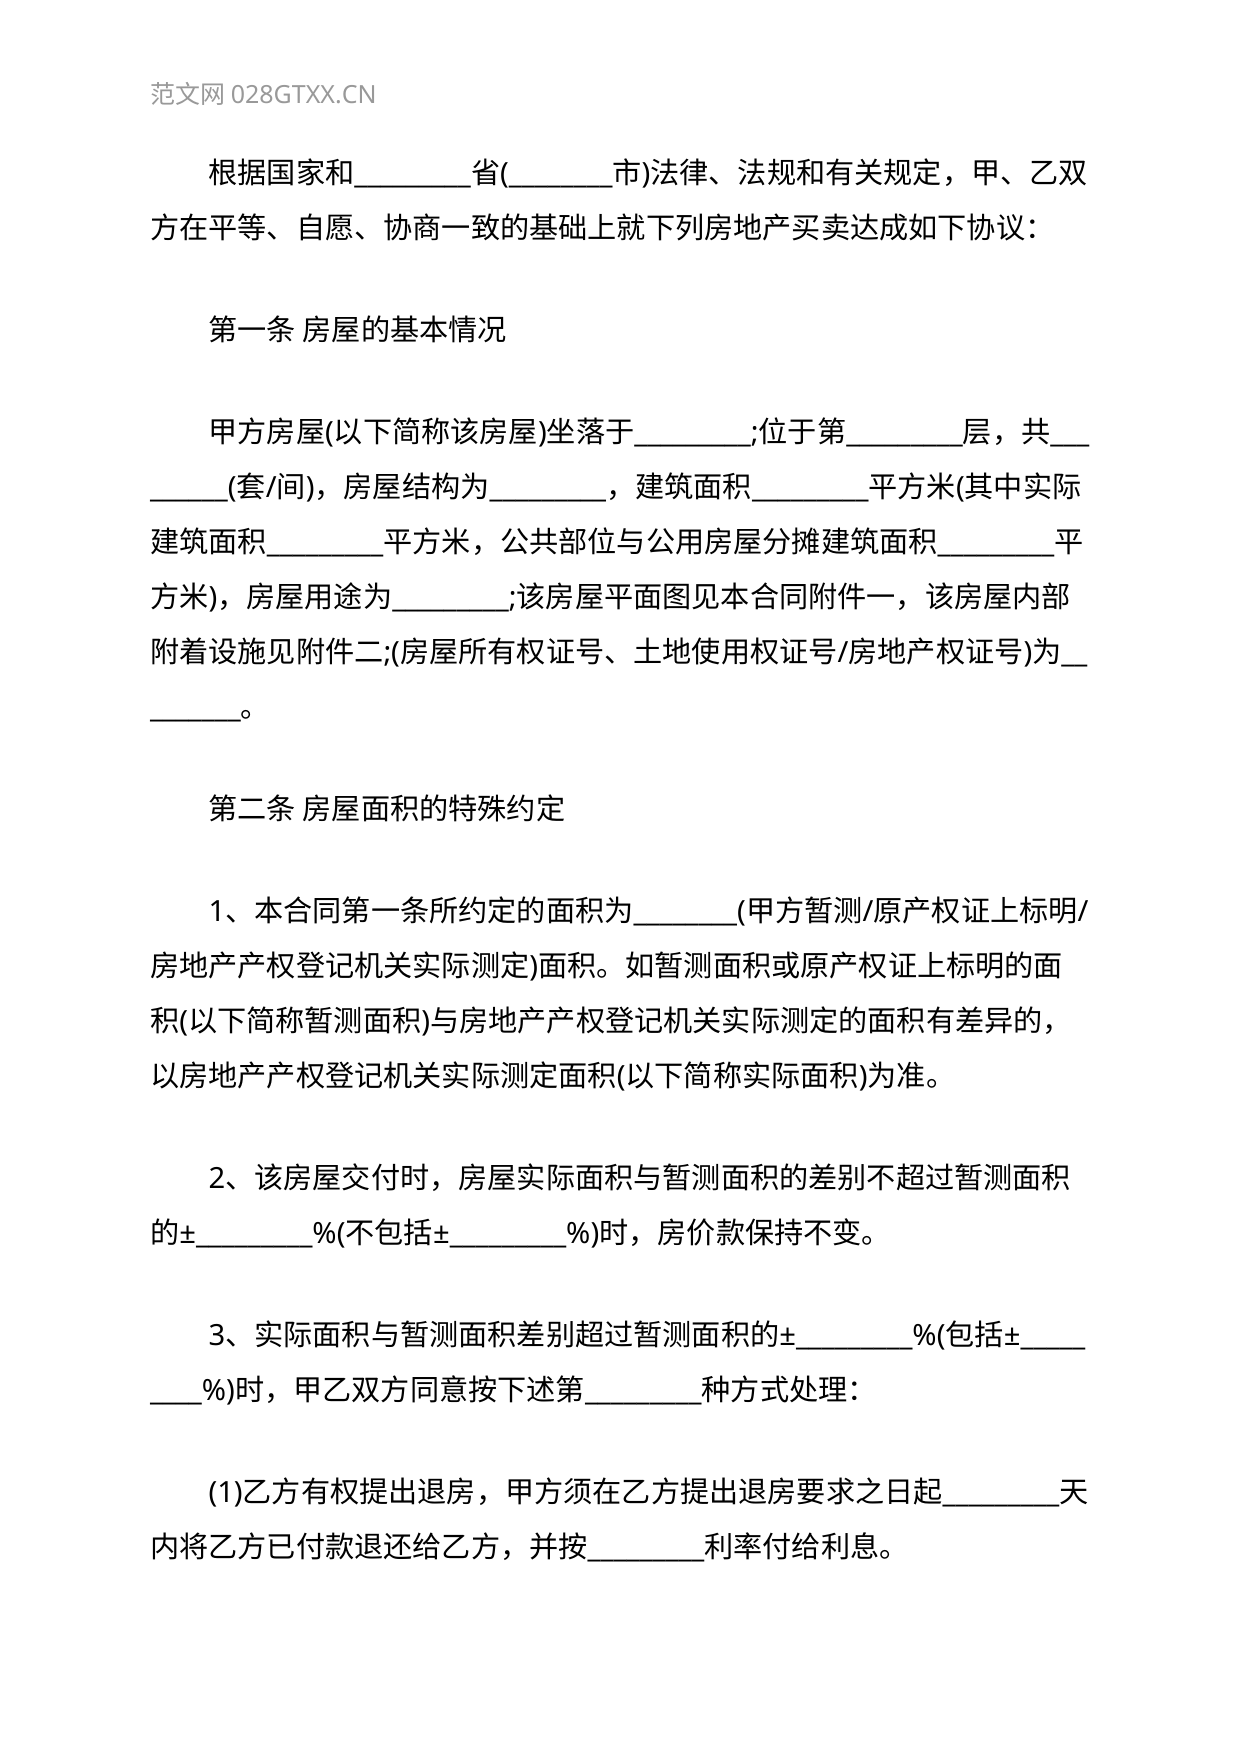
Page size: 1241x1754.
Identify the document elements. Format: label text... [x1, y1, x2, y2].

text 3、实际面积与暂测面积差别超过暂测面积的±_________%(包括±_________%)时，甲乙双方同意按下述第_________种方式处理： [150, 1311, 1090, 1409]
text 甲方房屋(以下简称该房屋)坐落于_________;位于第_________层，共_________(套/间)，房屋结构为_________，建筑面积_________平方米(其中实际建筑面积_________平方米，公共部位与公用房屋分摊建筑面积_________平方米)，房屋用途为_________;该房屋平面图见本合同附件一，该房屋内部附着设施见附件二;(房屋所有权证号、土地使用权证号/房地产权证号)为_________。 [150, 408, 1090, 726]
text 第一条 房屋的基本情况 [150, 307, 1090, 349]
text (1)乙方有权提出退房，甲方须在乙方提出退房要求之日起_________天内将乙方已付款退还给乙方，并按_________利率付给利息。 [150, 1468, 1090, 1566]
text 根据国家和_________省(________市)法律、法规和有关规定，甲、乙双方在平等、自愿、协商一致的基础上就下列房地产买卖达成如下协议： [150, 150, 1090, 247]
text 1、本合同第一条所约定的面积为________(甲方暂测/原产权证上标明/房地产产权登记机关实际测定)面积。如暂测面积或原产权证上标明的面积(以下简称暂测面积)与房地产产权登记机关实际测定的面积有差异的，以房地产产权登记机关实际测定面积(以下简称实际面积)为准。 [150, 887, 1090, 1095]
text 第二条 房屋面积的特殊约定 [150, 786, 1090, 828]
text 2、该房屋交付时，房屋实际面积与暂测面积的差别不超过暂测面积的±_________%(不包括±_________%)时，房价款保持不变。 [150, 1154, 1090, 1252]
